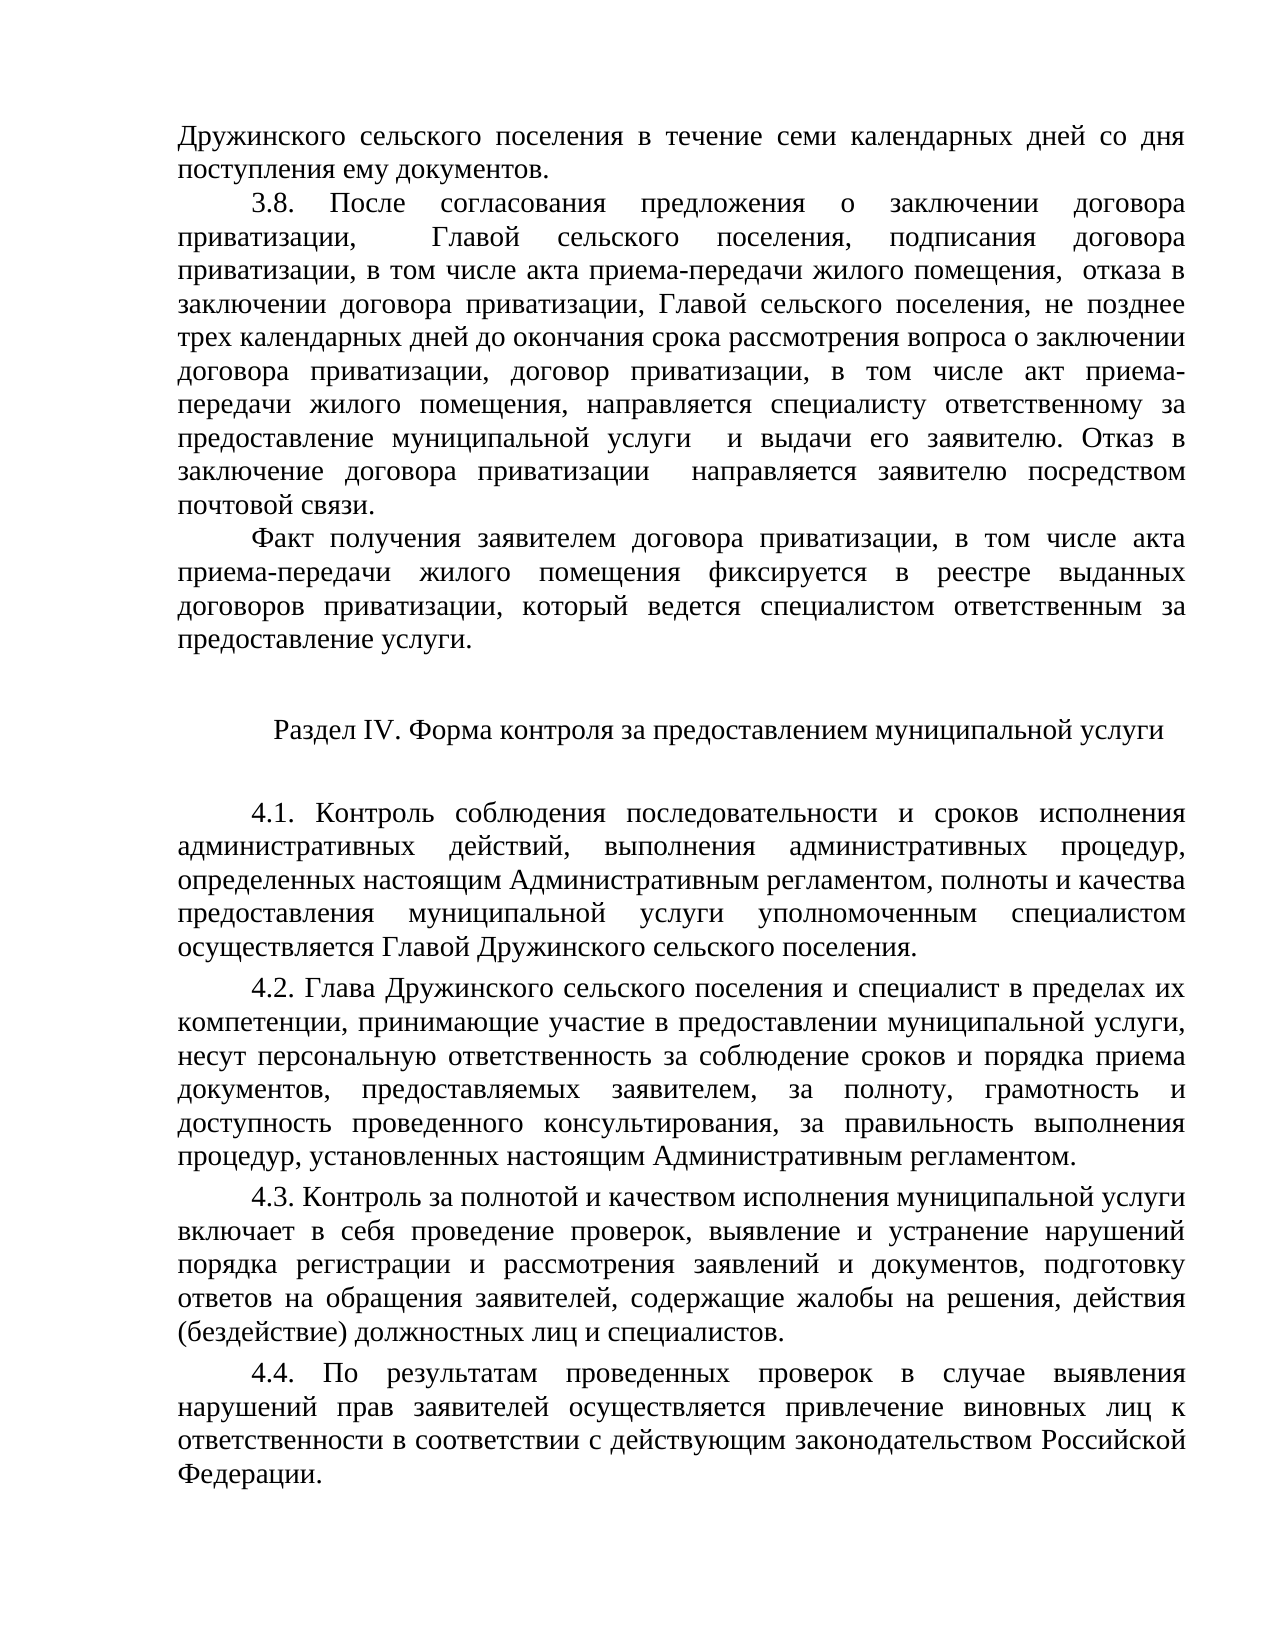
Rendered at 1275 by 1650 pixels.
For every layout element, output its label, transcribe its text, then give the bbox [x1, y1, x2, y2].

text Факт получения заявителем договора приватизации, в том числе акта приема-передачи жилого помещения фиксируется в реестре выданных договоров приватизации, который ведется специалистом ответственным за предоставление услуги. [177, 521, 1186, 655]
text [177, 118, 1186, 185]
text 4.2. Глава Дружинского сельского поселения и специалист в пределах их компетенции, принимающие участие в предоставлении муниципальной услуги, несут персональную ответственность за соблюдение сроков и порядка приема документов, предоставляемых заявителем, за полноту, грамотность и доступность проведенного консультирования, за правильность выполнения процедур, установленных настоящим Административным регламентом. [177, 971, 1186, 1172]
text 3.8. После согласования предложения о заключении договора приватизации, Главой сельского поселения, подписания договора приватизации, в том числе акта приема-передачи жилого помещения, отказа в заключении договора приватизации, Главой сельского поселения, не позднее трех календарных дней до окончания срока рассмотрения вопроса о заключении договора приватизации, договор приватизации, в том числе акт приема-передачи жилого помещения, направляется специалисту ответственному за предоставление муниципальной услуги и выдачи его заявителю. Отказ в заключение договора приватизации направляется заявителю посредством почтовой связи. [177, 185, 1186, 521]
text 4.4. По результатам проведенных проверок в случае выявления нарушений прав заявителей осуществляется привлечение виновных лиц к ответственности в соответствии с действующим законодательством Российской Федерации. [177, 1355, 1186, 1489]
text 4.1. Контроль соблюдения последовательности и сроков исполнения административных действий, выполнения административных процедур, определенных настоящим Административным регламентом, полноты и качества предоставления муниципальной услуги уполномоченным специалистом осуществляется Главой Дружинского сельского поселения. [177, 795, 1186, 963]
text 4.3. Контроль за полнотой и качеством исполнения муниципальной услуги включает в себя проведение проверок, выявление и устранение нарушений порядка регистрации и рассмотрения заявлений и документов, подготовку ответов на обращения заявителей, содержащие жалобы на решения, действия (бездействие) должностных лиц и специалистов. [177, 1179, 1186, 1347]
text Раздел IV. Форма контроля за предоставлением муниципальной услуги [394, 712, 1186, 746]
text Раздел IV. Форма контроля за предоставлением муниципальной услуги [177, 712, 373, 746]
